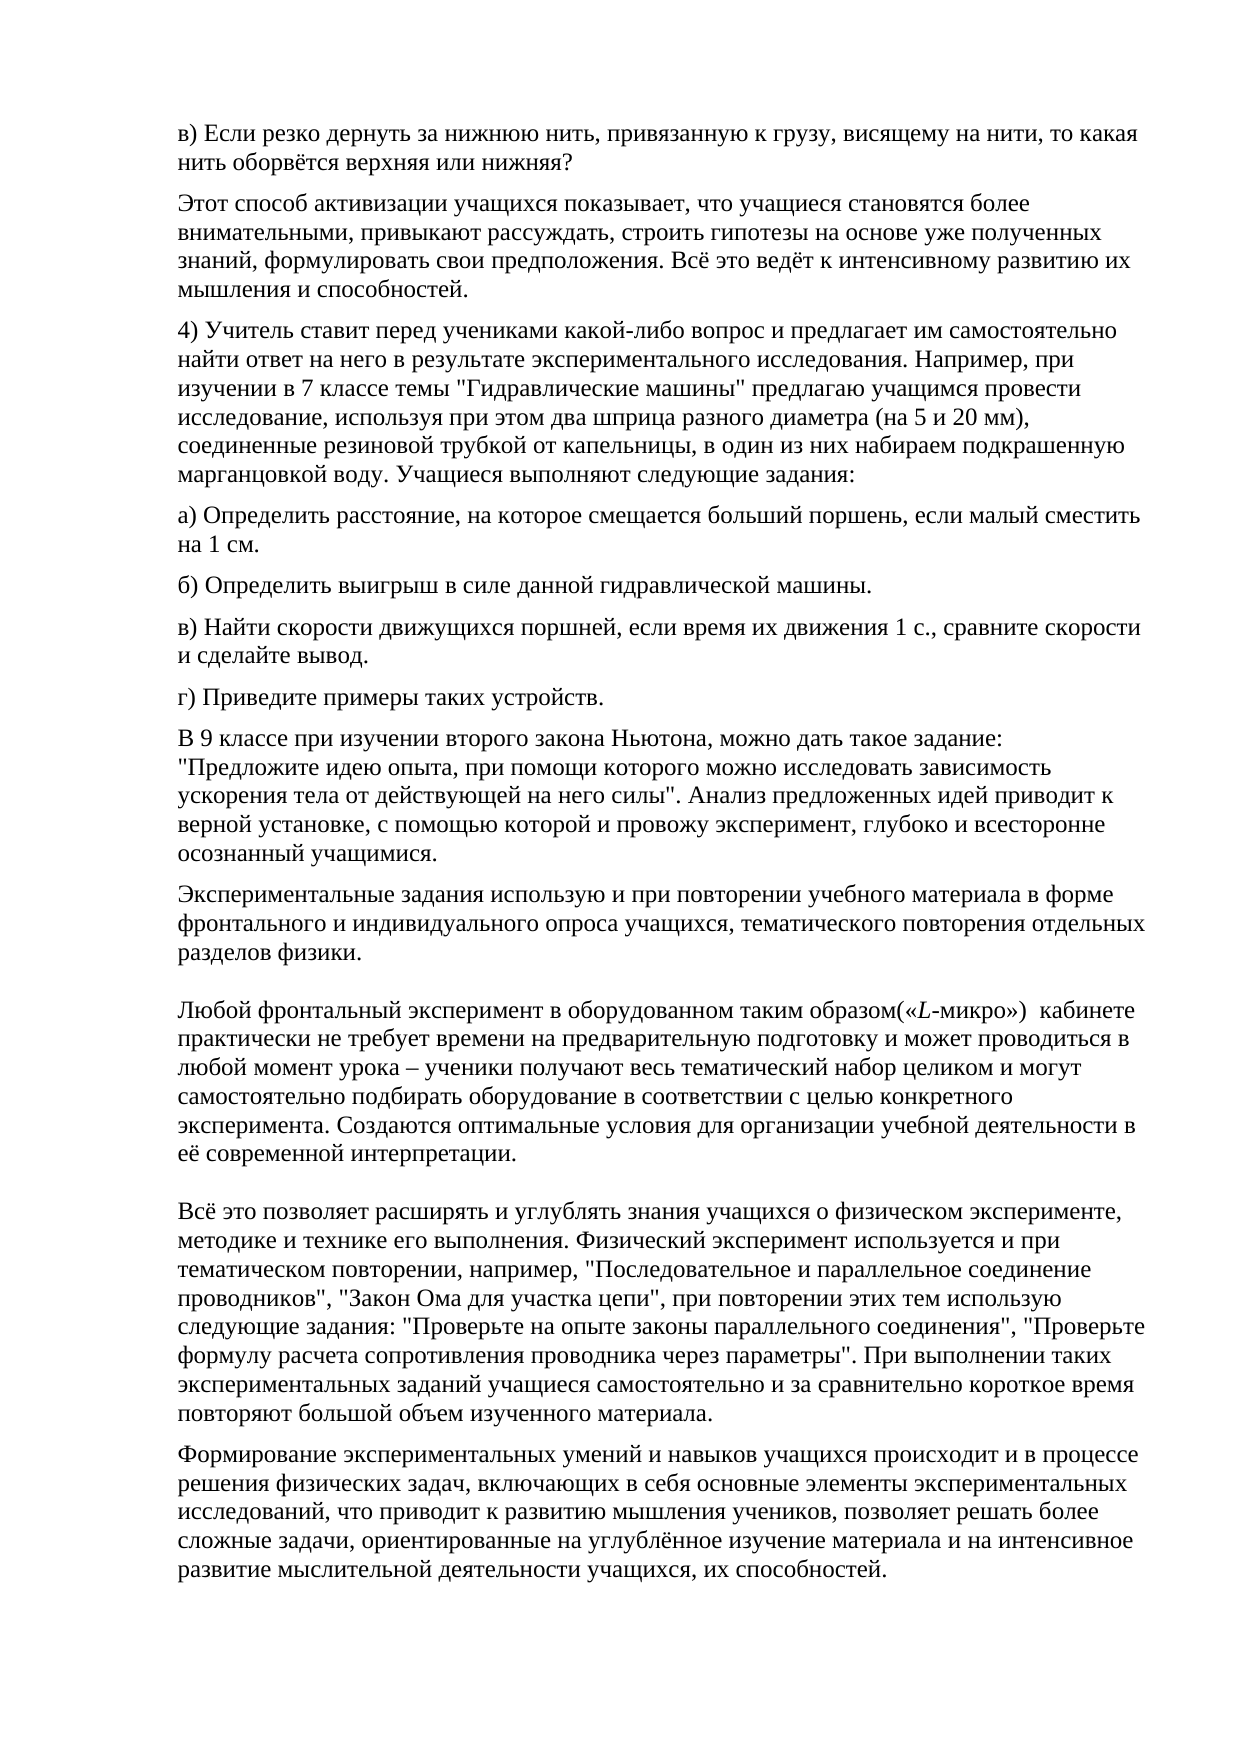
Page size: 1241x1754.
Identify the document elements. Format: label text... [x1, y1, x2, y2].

text в) Если резко дернуть за нижнюю нить, привязанную к грузу, висящему на нити, то какая нить оборвётся верхняя или нижняя? [177, 118, 1152, 176]
text Любой фронтальный эксперимент в оборудованном таким образом(«L-микро») кабинете практически не требует времени на предварительную подготовку и может проводиться в любой момент урока – ученики получают весь тематический набор целиком и могут самостоятельно подбирать оборудование в соответствии с целью конкретного эксперимента. Создаются оптимальные условия для организации учебной деятельности в её современной интерпретации. [177, 995, 1152, 1167]
text 4) Учитель ставит перед учениками какой-либо вопрос и предлагает им самостоятельно найти ответ на него в результате экспериментального исследования. Например, при изучении в 7 классе темы "Гидравлические машины" предлагаю учащимся провести исследование, используя при этом два шприца разного диаметра (на 5 и 20 мм), соединенные резиновой трубкой от капельницы, в один из них набираем подкрашенную марганцовкой воду. Учащиеся выполняют следующие задания: [177, 316, 1152, 488]
text Экспериментальные задания использую и при повторении учебного материала в форме фронтального и индивидуального опроса учащихся, тематического повторения отдельных разделов физики. [177, 879, 1152, 966]
text б) Определить выигрыш в силе данной гидравлической машины. [177, 571, 1152, 599]
text Этот способ активизации учащихся показывает, что учащиеся становятся более внимательными, привыкают рассуждать, строить гипотезы на основе уже полученных знаний, формулировать свои предположения. Всё это ведёт к интенсивному развитию их мышления и способностей. [177, 188, 1152, 303]
text Всё это позволяет расширять и углублять знания учащихся о физическом эксперименте, методике и технике его выполнения. Физический эксперимент используется и при тематическом повторении, например, "Последовательное и параллельное соединение проводников", "Закон Ома для участка цепи", при повторении этих тем использую следующие задания: "Проверьте на опыте законы параллельного соединения", "Проверьте формулу расчета сопротивления проводника через параметры". При выполнении таких экспериментальных заданий учащиеся самостоятельно и за сравнительно короткое время повторяют большой объем изученного материала. [177, 1196, 1152, 1426]
text Формирование экспериментальных умений и навыков учащихся происходит и в процессе решения физических задач, включающих в себя основные элементы экспериментальных исследований, что приводит к развитию мышления учеников, позволяет решать более сложные задачи, ориентированные на углублённое изучение материала и на интенсивное развитие мыслительной деятельности учащихся, их способностей. [177, 1439, 1152, 1583]
text В 9 классе при изучении второго закона Ньютона, можно дать такое задание: "Предложите идею опыта, при помощи которого можно исследовать зависимость ускорения тела от действующей на него силы". Анализ предложенных идей приводит к верной установке, с помощью которой и провожу эксперимент, глубоко и всесторонне осознанный учащимися. [177, 723, 1152, 867]
text г) Приведите примеры таких устройств. [177, 682, 1152, 711]
text а) Определить расстояние, на которое смещается больший поршень, если малый сместить на 1 см. [177, 501, 1152, 558]
text в) Найти скорости движущихся поршней, если время их движения 1 с., сравните скорости и сделайте вывод. [177, 612, 1152, 669]
